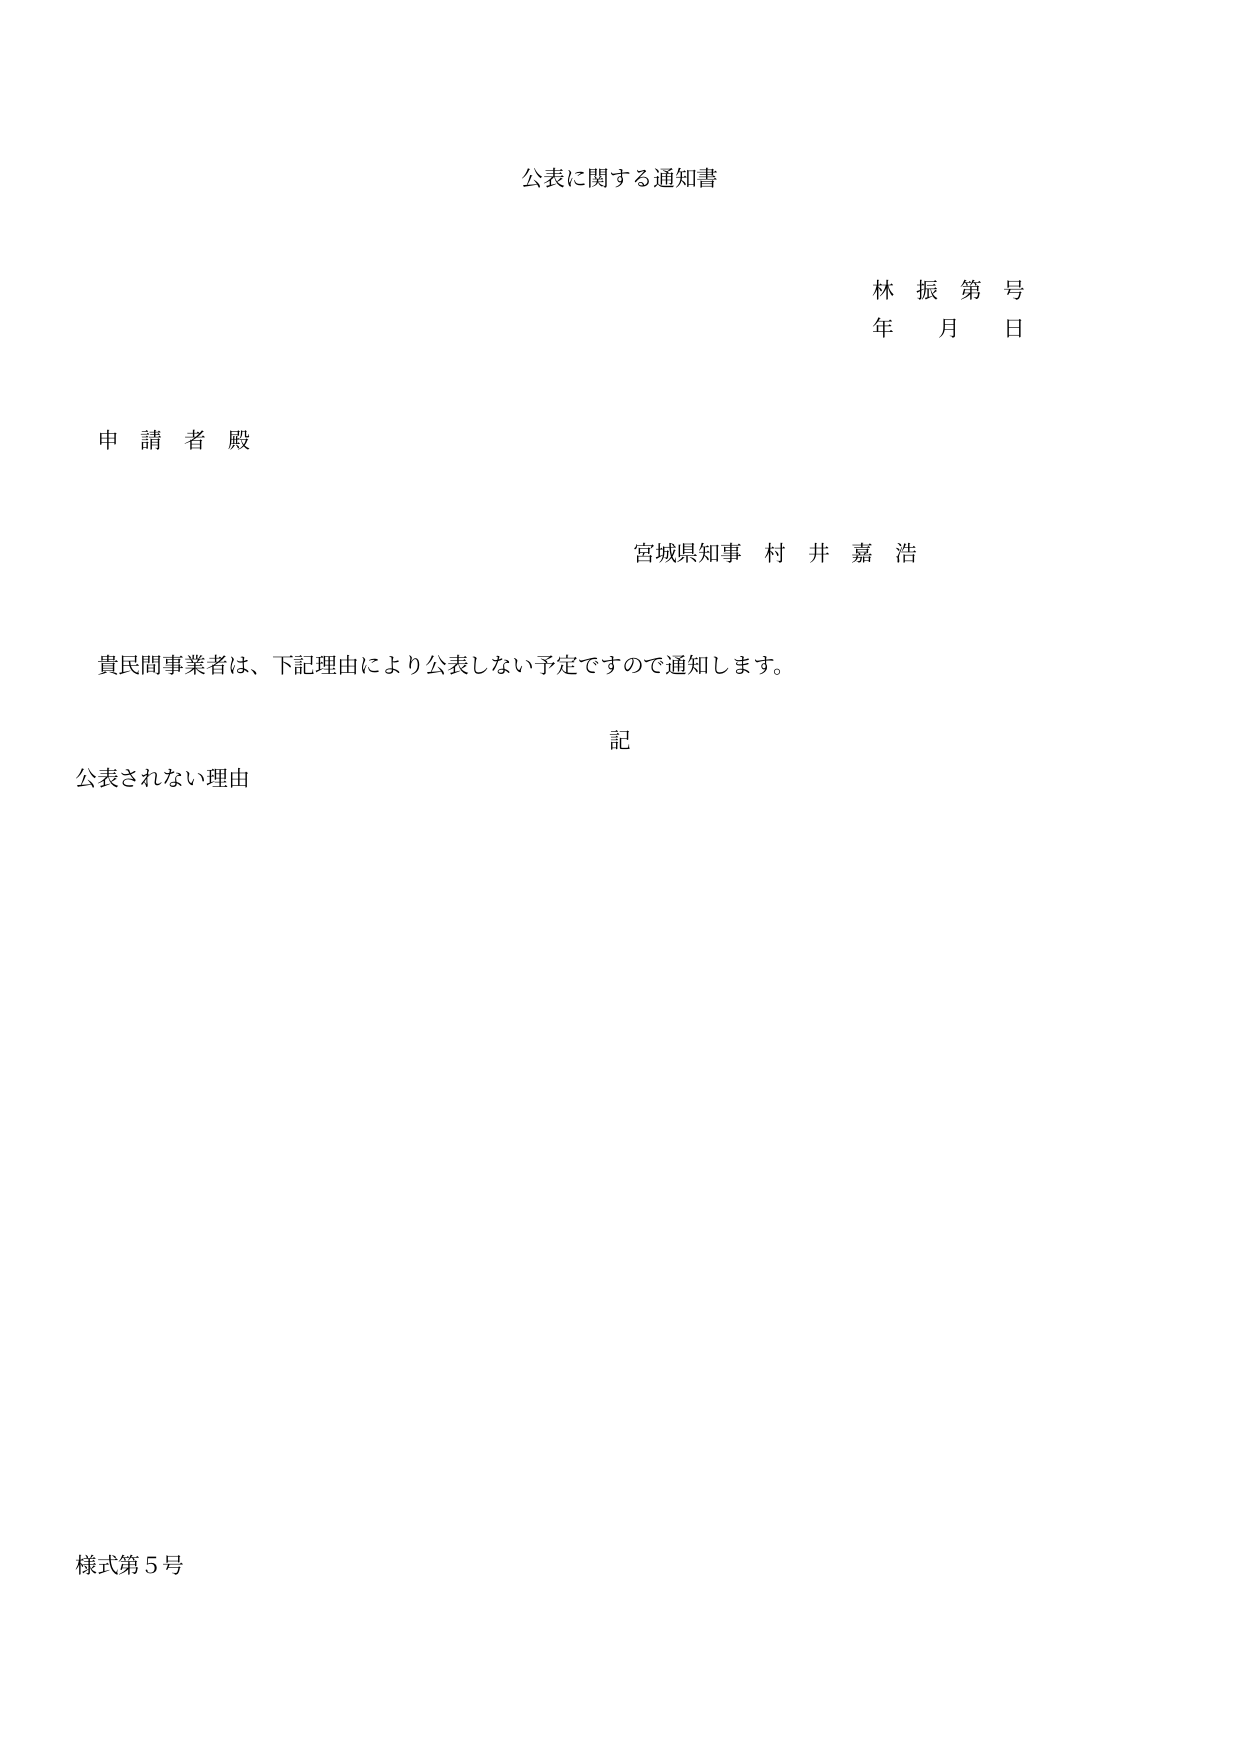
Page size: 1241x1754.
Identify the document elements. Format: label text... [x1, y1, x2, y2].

text 林 振 第 号 [75, 271, 1165, 308]
subtitle 記 [75, 721, 1165, 758]
text 様式第５号 [75, 1546, 1165, 1583]
text 貴民間事業者は、下記理由により公表しない予定ですので通知します。 [75, 646, 1142, 683]
text 宮城県知事 村 井 嘉 浩 [75, 533, 1142, 571]
text 年 月 日 [75, 308, 1165, 346]
text 申 請 者 殿 [75, 421, 1142, 458]
text 公表に関する通知書 [75, 158, 1165, 196]
text 公表されない理由 [75, 758, 1165, 796]
